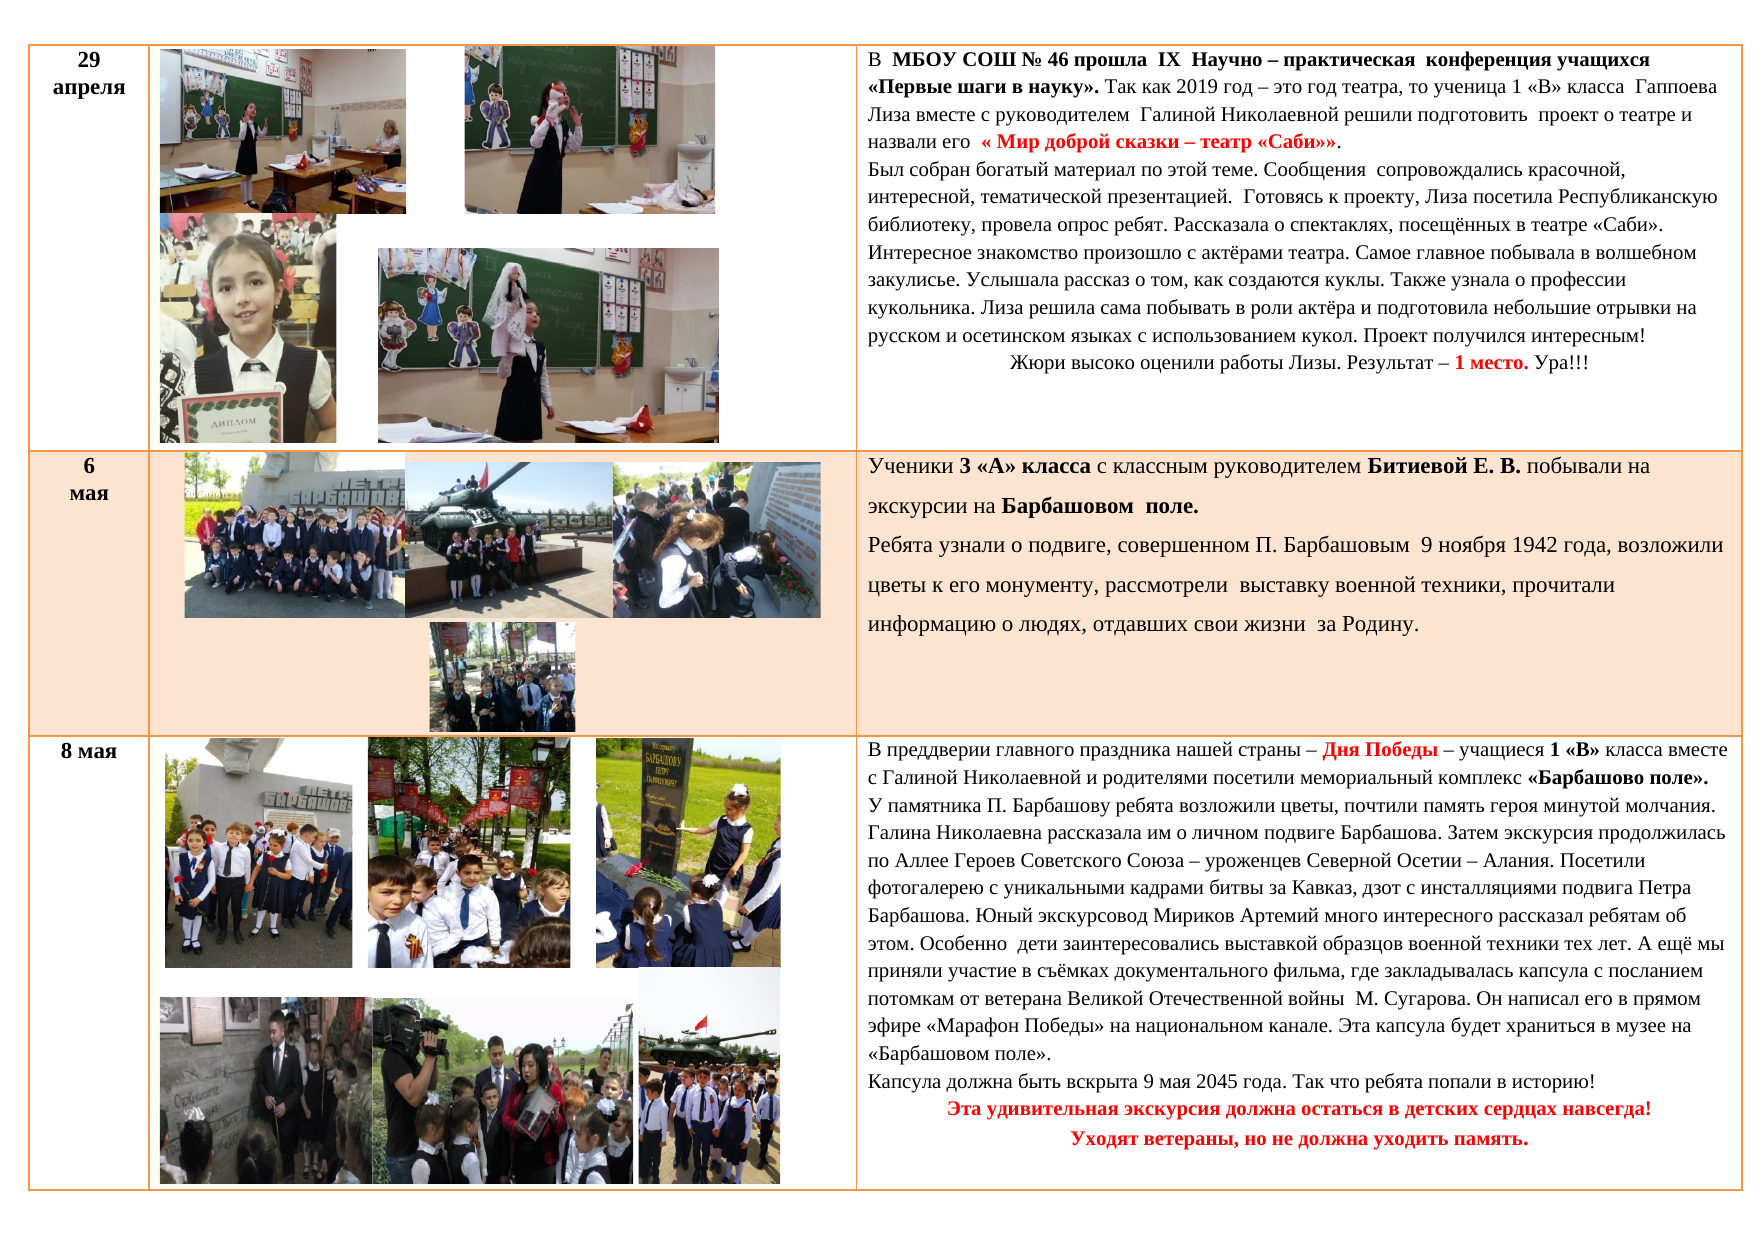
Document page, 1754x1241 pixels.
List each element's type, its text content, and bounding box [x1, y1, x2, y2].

picture [184, 452, 821, 618]
picture [367, 737, 571, 968]
table_cell В МБОУ СОШ № 46 прошла IX Научно – практическая конференция учащихся «Первые шаги в науку». Так как 2019 год – это год театра, то ученица 1 «В» класса Гаппоева Лиза вместе с руководителем Галиной Николаевной решили подготовить проект о театре и назвали его « Мир доброй сказки – театр «Саби»». Был собран богатый материал по этой теме. Сообщения сопровождались красочной, интересной, тематической презентацией. Готовясь к проекту, Лиза посетила Республиканскую библиотеку, провела опрос ребят. Рассказала о спектаклях, посещённых в театре «Саби». Интересное знакомство произошло с актёрами театра. Самое главное побывала в волшебном закулисье. Услышала рассказ о том, как создаются куклы. Также узнала о профессии кукольника. Лиза решила сама побывать в роли актёра и подготовила небольшие отрывки на русском и осетинском языках с использованием кукол. Проект получился интересным! Жюри высоко оценили работы Лизы. Результат – 1 место. Ура!!! [857, 46, 1741, 450]
picture [159, 997, 634, 1184]
table_cell 8 мая [30, 737, 148, 1189]
picture [596, 738, 781, 1184]
table_cell [150, 737, 856, 1189]
picture [464, 46, 715, 214]
picture [378, 248, 719, 443]
picture [159, 49, 407, 443]
table_cell [150, 452, 856, 735]
picture [429, 622, 576, 732]
table_cell 6 мая [30, 452, 148, 735]
table_cell Ученики 3 «А» класса с классным руководителем Битиевой Е. В. побывали на экскурсии на Барбашовом поле. Ребята узнали о подвиге, совершенном П. Барбашовым 9 ноября 1942 года, возложили цветы к его монументу, рассмотрели выставку военной техники, прочитали информацию о людях, отдавших свои жизни за Родину. [857, 452, 1741, 735]
picture [165, 738, 353, 968]
table_cell 29 апреля [30, 46, 148, 450]
table_cell В преддверии главного праздника нашей страны – Дня Победы – учащиеся 1 «В» класса вместе с Галиной Николаевной и родителями посетили мемориальный комплекс «Барбашово поле». У памятника П. Барбашову ребята возложили цветы, почтили память героя минутой молчания. Галина Николаевна рассказала им о личном подвиге Барбашова. Затем экскурсия продолжилась по Аллее Героев Советского Союза – уроженцев Северной Осетии – Алания. Посетили фотогалерею с уникальными кадрами битвы за Кавказ, дзот с инсталляциями подвига Петра Барбашова. Юный экскурсовод Мириков Артемий много интересного рассказал ребятам об этом. Особенно дети заинтересовались выставкой образцов военной техники тех лет. А ещё мы приняли участие в съёмках документального фильма, где закладывалась капсула с посланием потомкам от ветерана Великой Отечественной войны М. Сугарова. Он написал его в прямом эфире «Марафон Победы» на национальном канале. Эта капсула будет храниться в музее на «Барбашовом поле». Капсула должна быть вскрыта 9 мая 2045 года. Так что ребята попали в историю! Эта удивительная экскурсия должна остаться в детских сердцах навсегда! Уходят ветераны, но не должна уходить память. [857, 737, 1741, 1189]
table_cell [150, 46, 856, 450]
